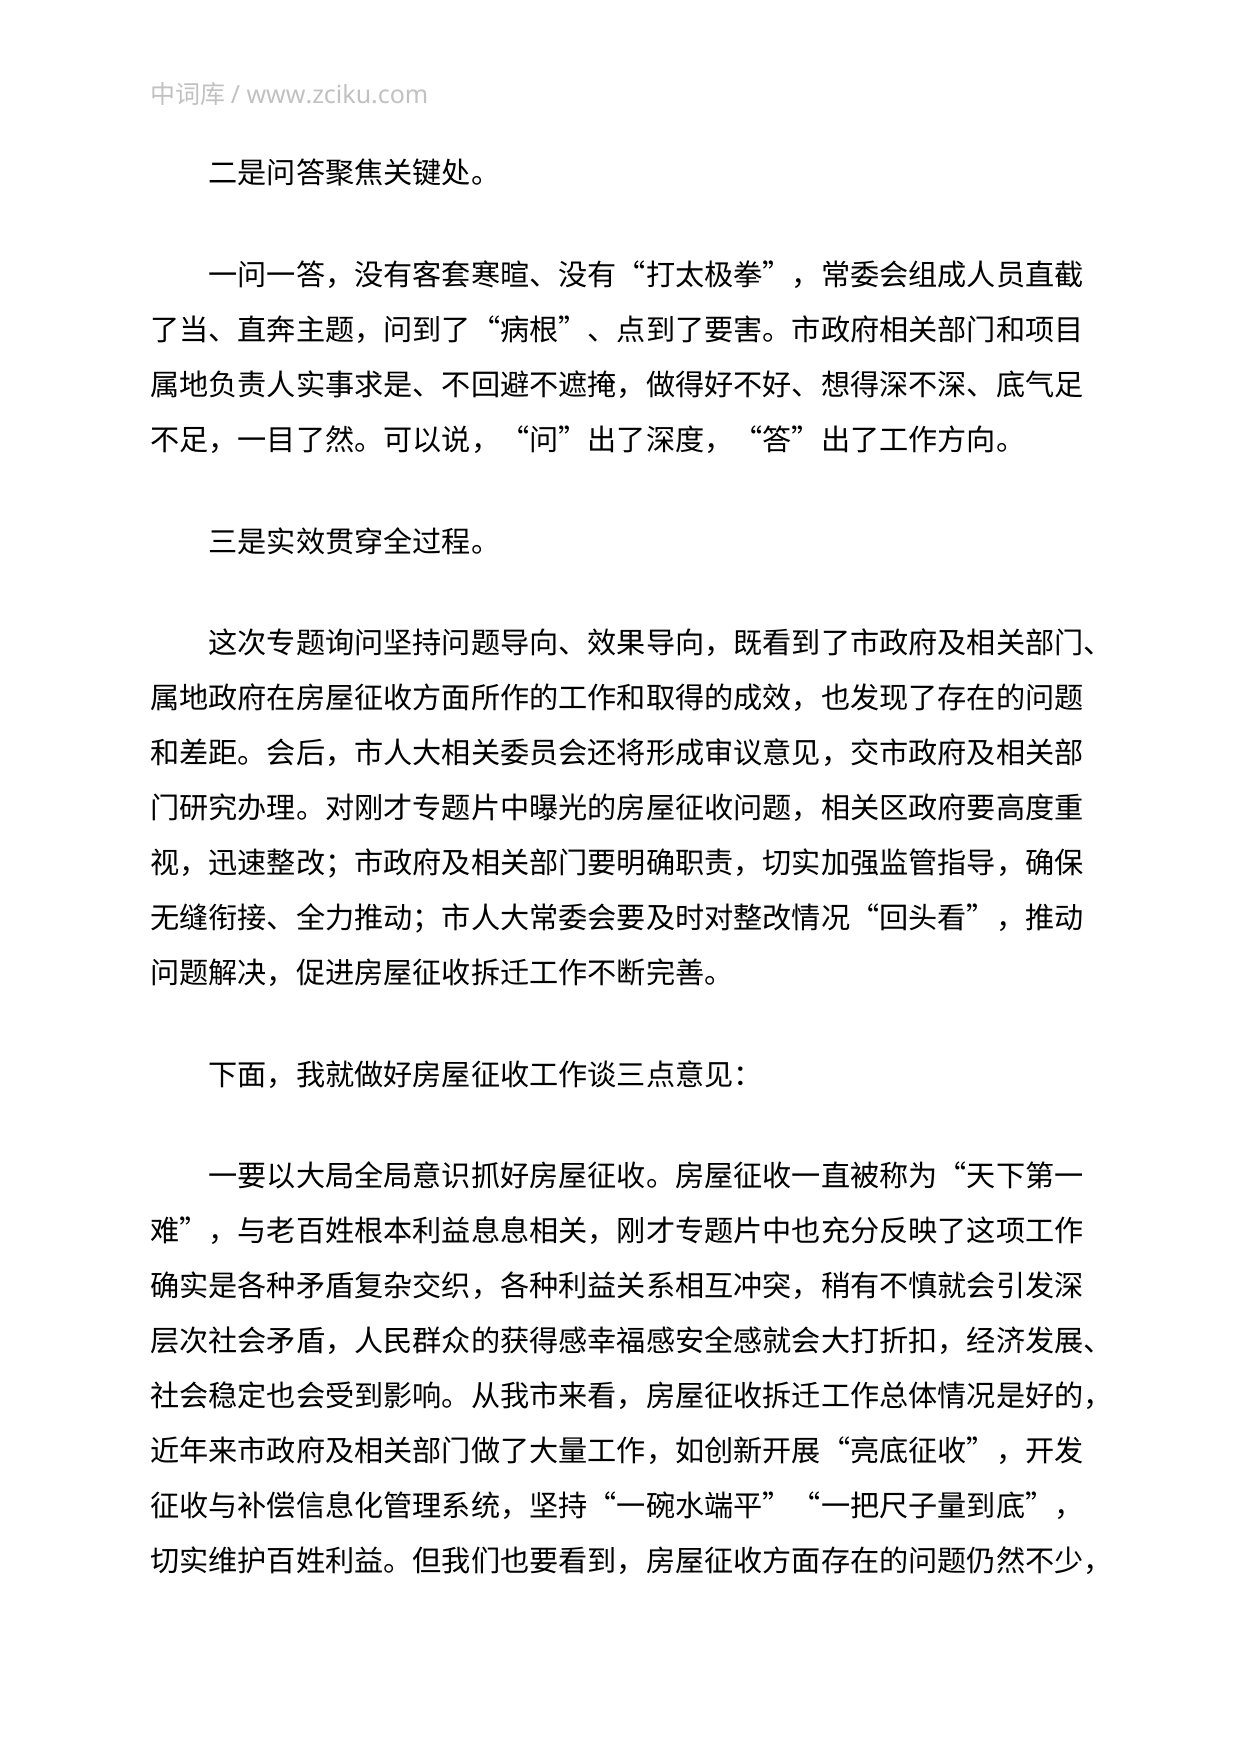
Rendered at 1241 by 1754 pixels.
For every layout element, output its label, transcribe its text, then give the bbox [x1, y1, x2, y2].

text 下面，我就做好房屋征收工作谈三点意见： [150, 1051, 1090, 1093]
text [150, 1153, 1090, 1579]
text 一问一答，没有客套寒暄、没有“打太极拳”，常委会组成人员直截了当、直奔主题，问到了“病根”、点到了要害。市政府相关部门和项目属地负责人实事求是、不回避不遮掩，做得好不好、想得深不深、底气足不足，一目了然。可以说，“问”出了深度，“答”出了工作方向。 [150, 252, 1090, 459]
text 二是问答聚焦关键处。 [150, 150, 1090, 192]
text 三是实效贯穿全过程。 [150, 518, 1090, 561]
text 这次专题询问坚持问题导向、效果导向，既看到了市政府及相关部门、属地政府在房屋征收方面所作的工作和取得的成效，也发现了存在的问题和差距。会后，市人大相关委员会还将形成审议意见，交市政府及相关部门研究办理。对刚才专题片中曝光的房屋征收问题，相关区政府要高度重视，迅速整改；市政府及相关部门要明确职责，切实加强监管指导，确保无缝衔接、全力推动；市人大常委会要及时对整改情况“回头看”，推动问题解决，促进房屋征收拆迁工作不断完善。 [150, 620, 1090, 992]
